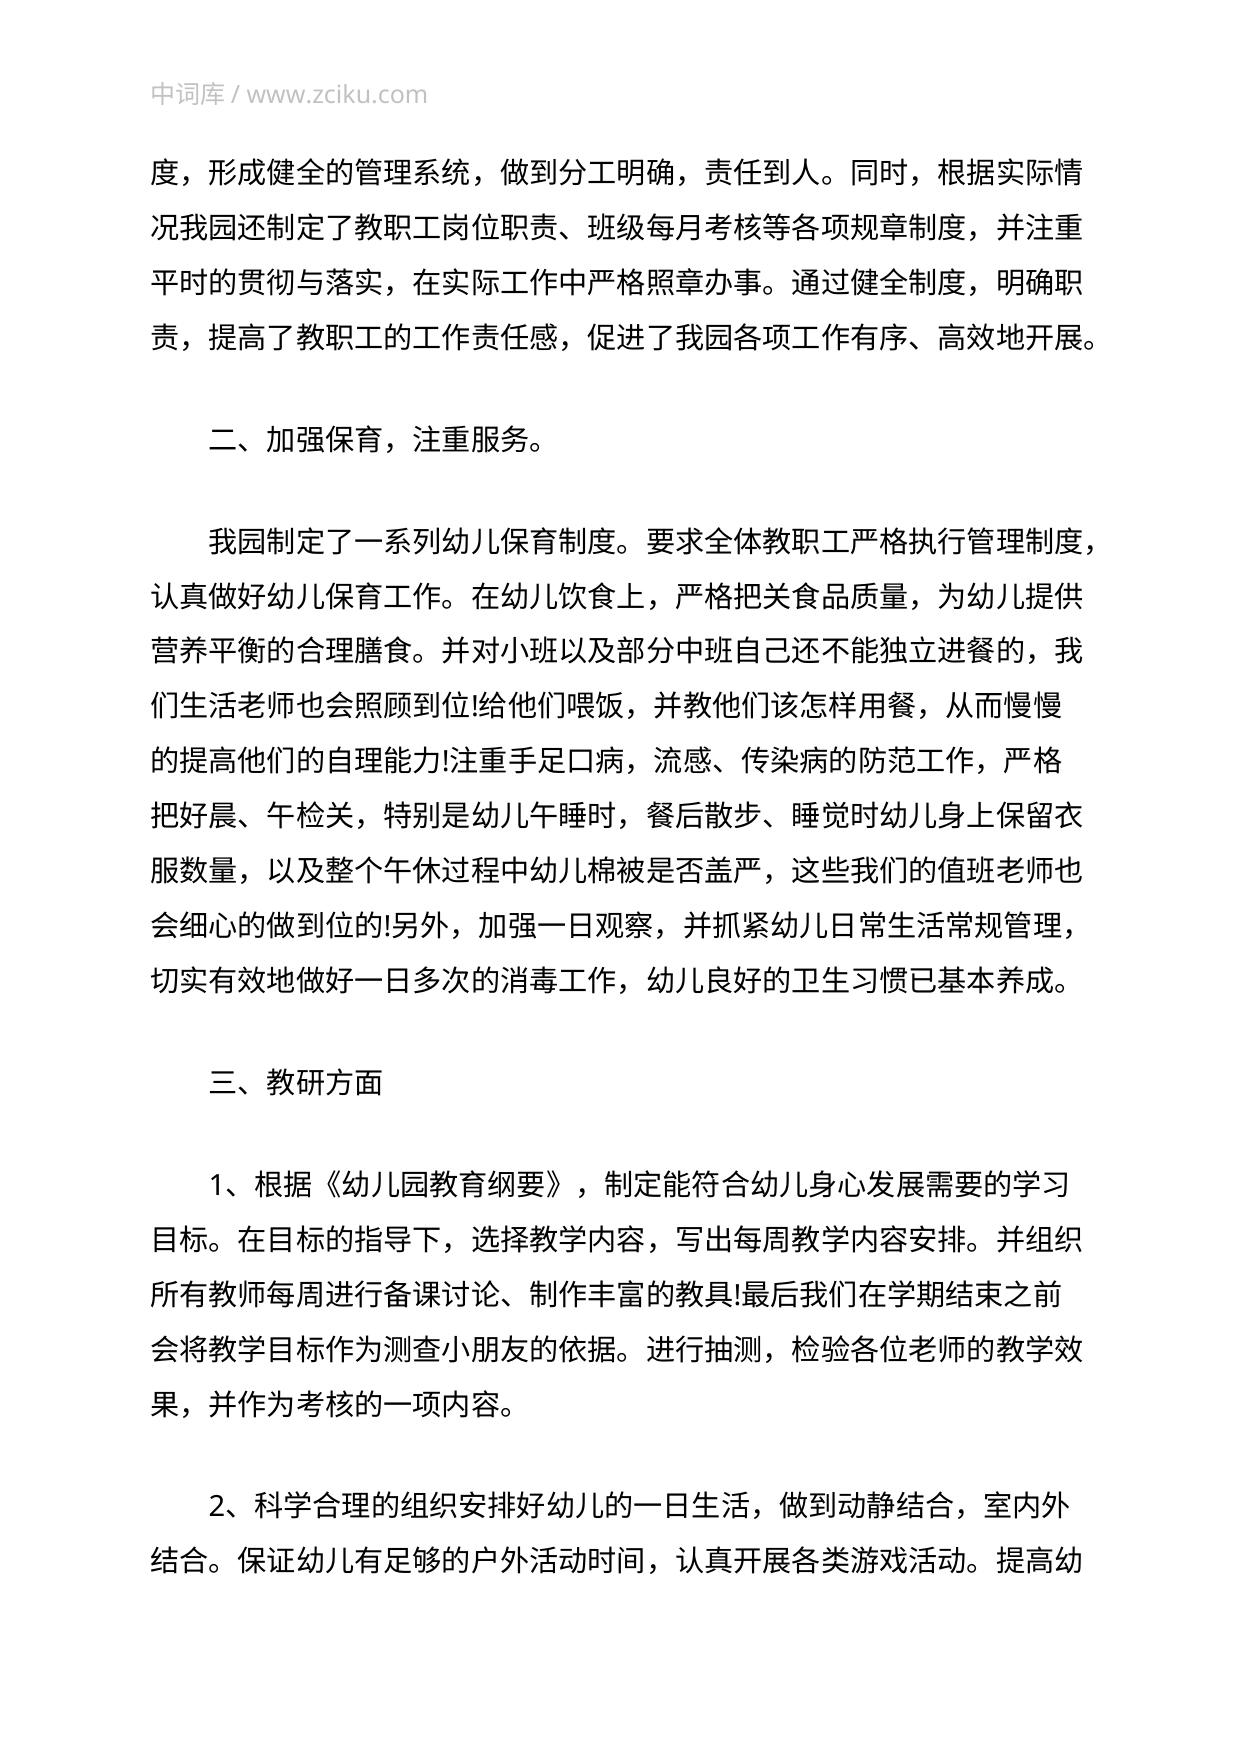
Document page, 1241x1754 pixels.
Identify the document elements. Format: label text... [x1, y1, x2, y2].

text 我园制定了一系列幼儿保育制度。要求全体教职工严格执行管理制度，认真做好幼儿保育工作。在幼儿饮食上，严格把关食品质量，为幼儿提供营养平衡的合理膳食。并对小班以及部分中班自己还不能独立进餐的，我们生活老师也会照顾到位!给他们喂饭，并教他们该怎样用餐，从而慢慢的提高他们的自理能力!注重手足口病，流感、传染病的防范工作，严格把好晨、午检关，特别是幼儿午睡时，餐后散步、睡觉时幼儿身上保留衣服数量，以及整个午休过程中幼儿棉被是否盖严，这些我们的值班老师也会细心的做到位的!另外，加强一日观察，并抓紧幼儿日常生活常规管理，切实有效地做好一日多次的消毒工作，幼儿良好的卫生习惯已基本养成。 [150, 518, 1090, 1000]
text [150, 1483, 1090, 1580]
text 三、教研方面 [150, 1059, 1090, 1102]
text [150, 150, 1090, 357]
text 1、根据《幼儿园教育纲要》，制定能符合幼儿身心发展需要的学习目标。在目标的指导下，选择教学内容，写出每周教学内容安排。并组织所有教师每周进行备课讨论、制作丰富的教具!最后我们在学期结束之前会将教学目标作为测查小朋友的依据。进行抽测，检验各位老师的教学效果，并作为考核的一项内容。 [150, 1161, 1090, 1423]
text 二、加强保育，注重服务。 [150, 416, 1090, 459]
